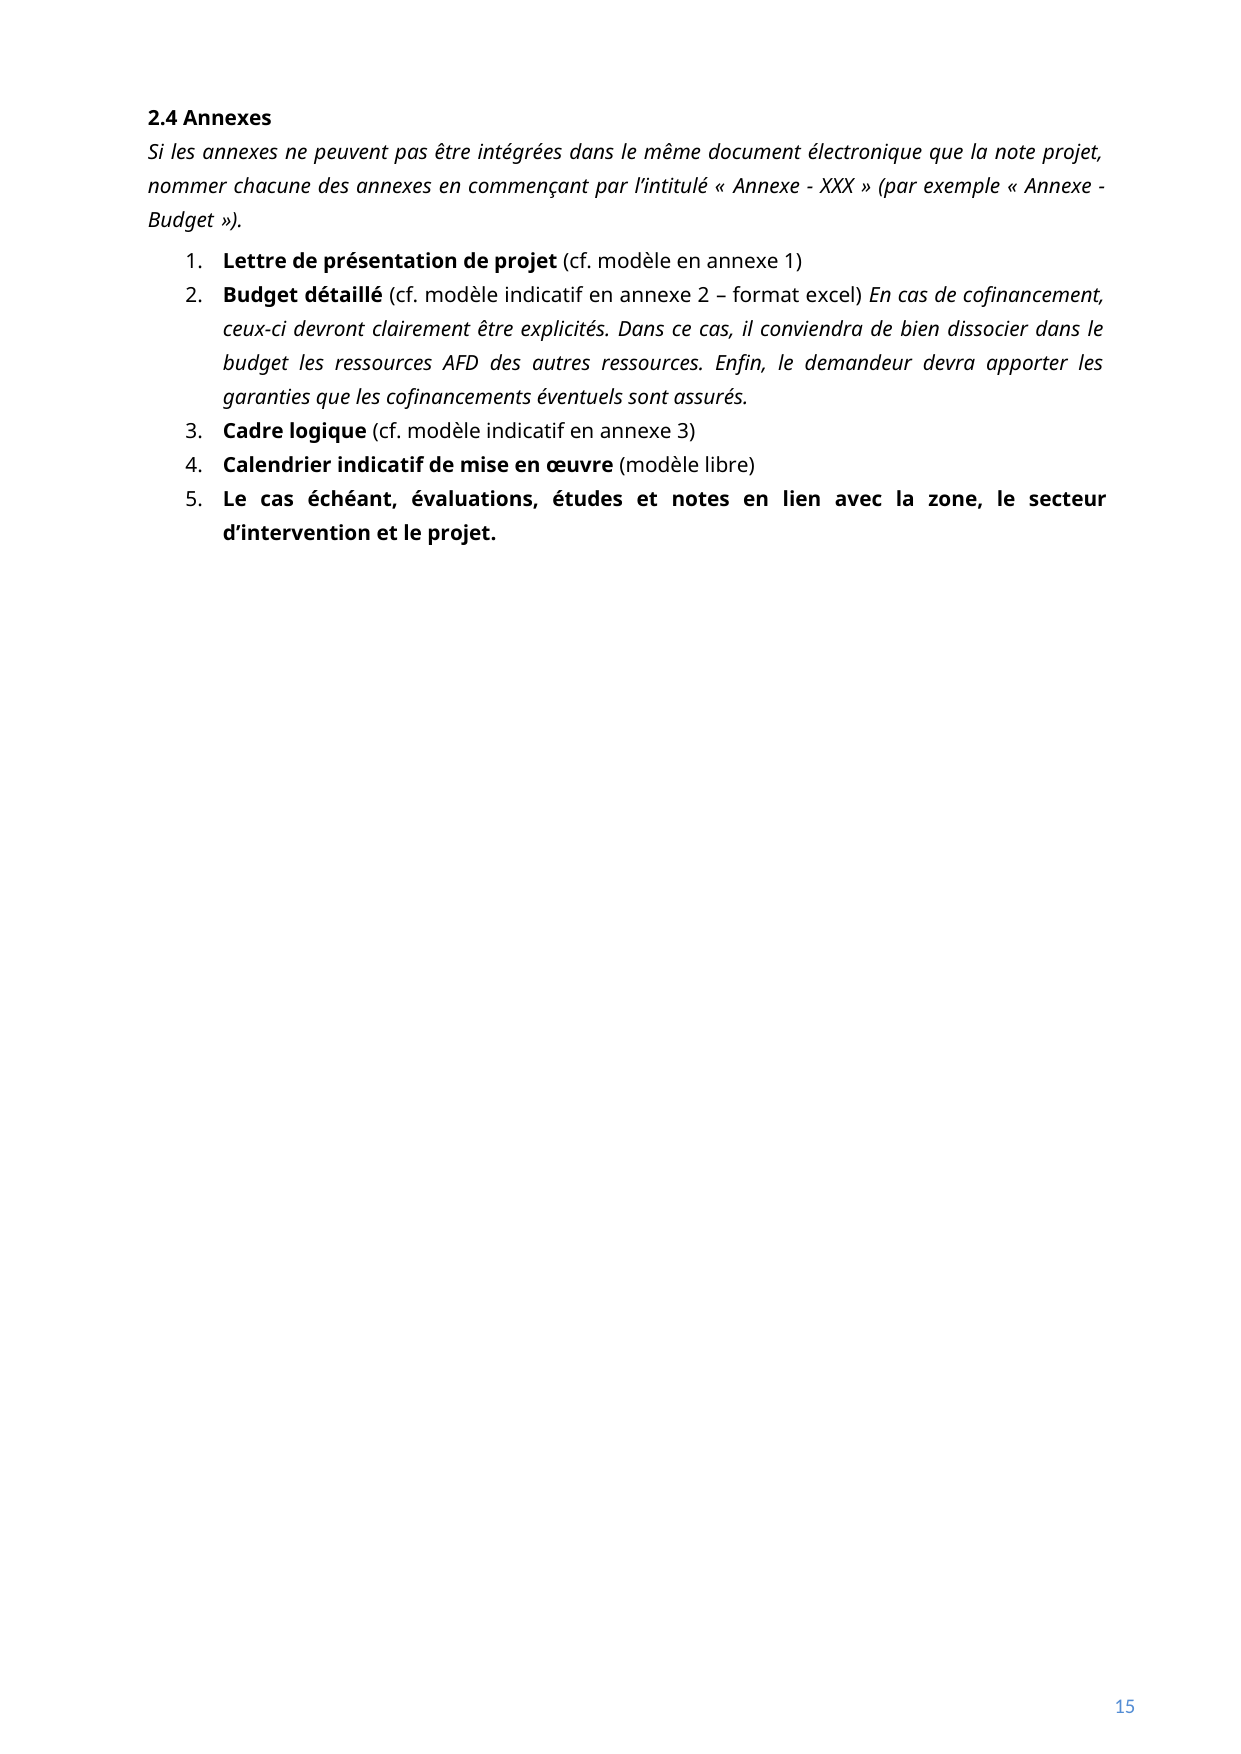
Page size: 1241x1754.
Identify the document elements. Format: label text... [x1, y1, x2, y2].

list Calendrier indicatif de mise en œuvre (modèle libre) [185, 450, 1107, 479]
list Lettre de présentation de projet (cf. modèle en annexe 1) [185, 246, 1107, 274]
list Cadre logique (cf. modèle indicatif en annexe 3) [185, 416, 1107, 445]
list Budget détaillé (cf. modèle indicatif en annexe 2 – format excel) En cas de cofinancement, ceux-ci devront clairement être explicités. Dans ce cas, il conviendra de bien dissocier dans le budget les ressources AFD des autres ressources. Enfin, le demandeur devra apporter les garanties que les cofinancements éventuels sont assurés. [185, 280, 1107, 411]
text Si les annexes ne peuvent pas être intégrées dans le même document électronique que la note projet, nommer chacune des annexes en commençant par l’intitulé « Annexe - XXX » (par exemple « Annexe - Budget »). [148, 137, 1107, 234]
list Le cas échéant, évaluations, études et notes en lien avec la zone, le secteur d’intervention et le projet. [185, 484, 1107, 547]
text 2.4 Annexes [148, 103, 1107, 132]
